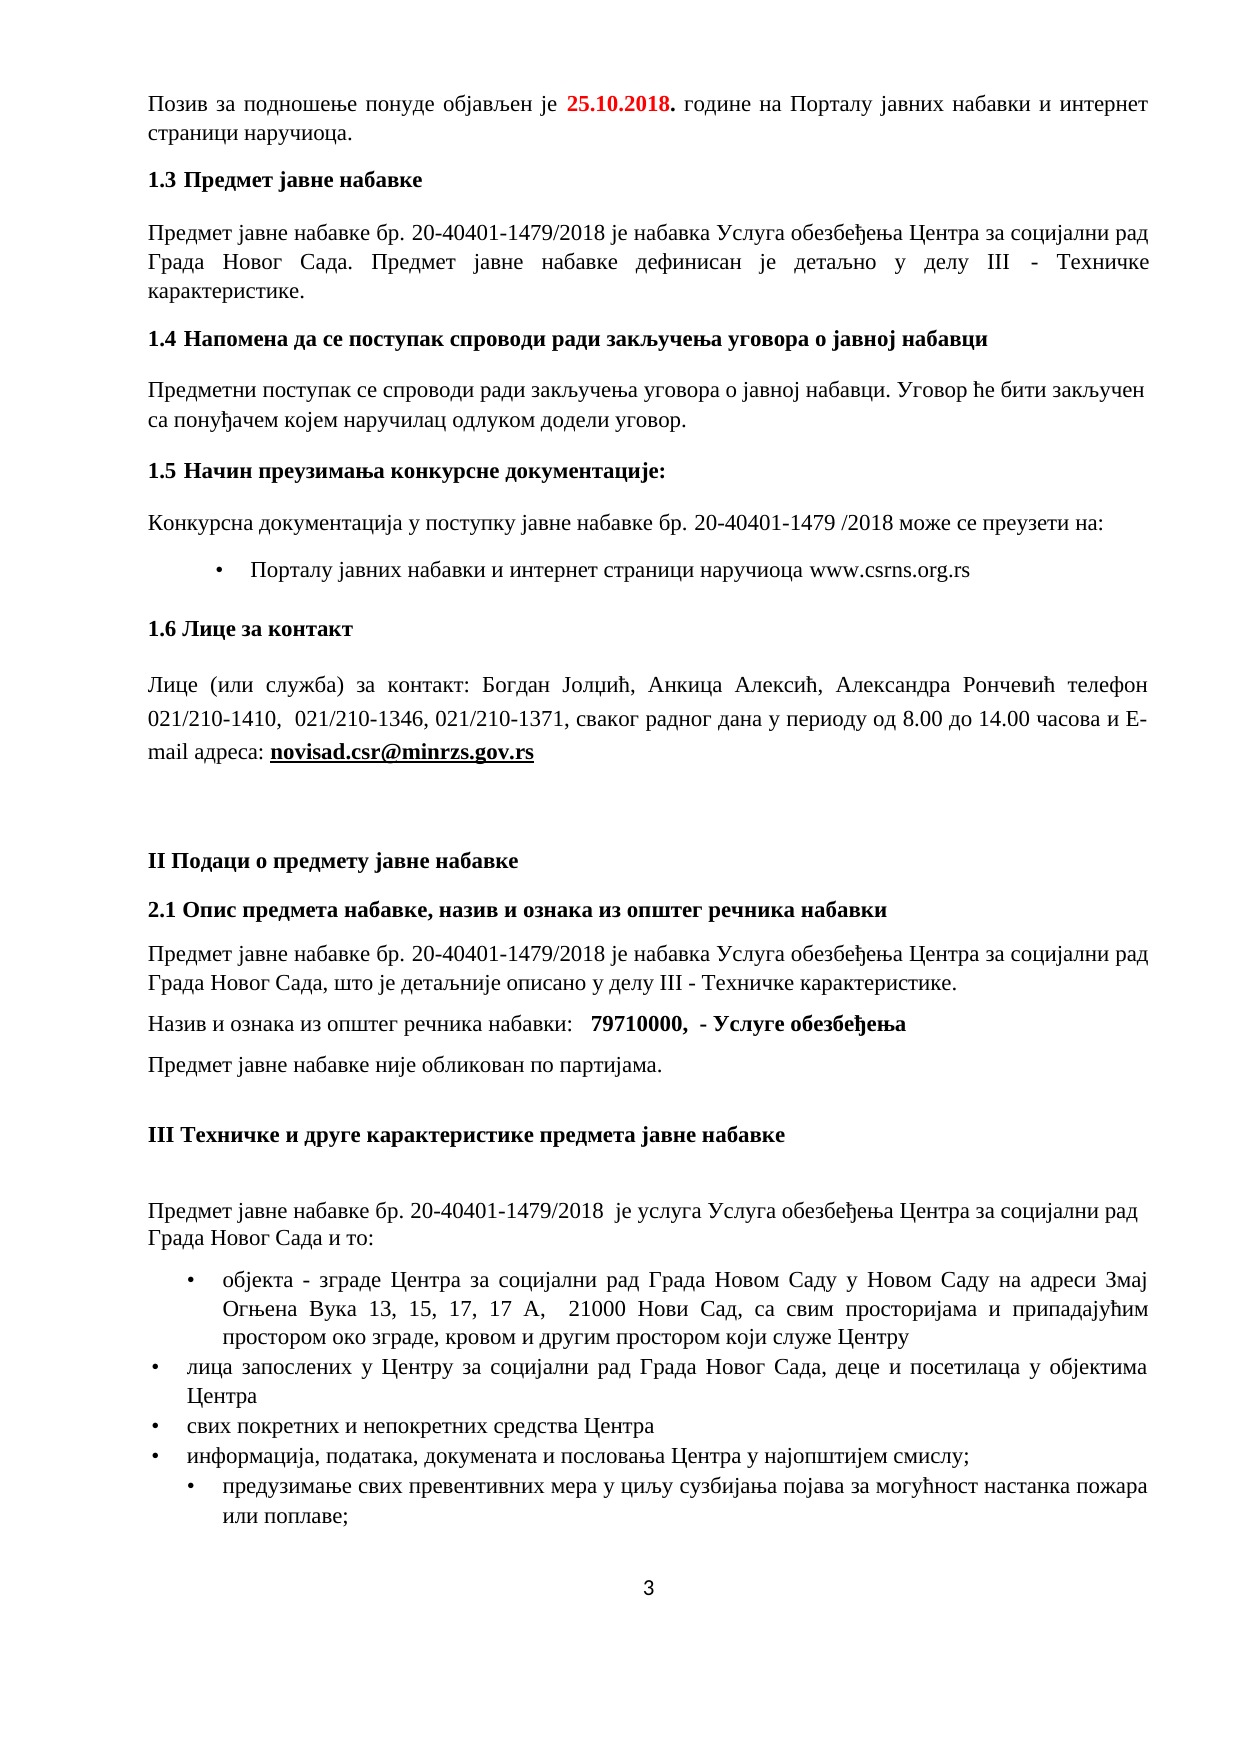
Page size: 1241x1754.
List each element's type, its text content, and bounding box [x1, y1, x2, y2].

list предузимање свих превентивних мера у циљу сузбијања појава за могућност настанка пожара или поплаве; [187, 1470, 1149, 1529]
text • Порталу јавних набавки и интернет страници наручиоца www.csrns.org.rs [215, 556, 1149, 582]
text 2.1 Опис предмета набавке, назив и ознака из општег речника набавки [148, 896, 1149, 922]
list информација, података, докумената и пословања Центра у најопштијем смислу; [151, 1440, 1149, 1470]
text 1.4 Напомена да се поступак спроводи ради закључења уговора о јавној набавци [148, 325, 1149, 352]
text Предмет јавне набавке није обликован по партијама. [148, 1051, 1149, 1077]
text Предмет јавне набавке бр. 20-40401-1479/2018 је набавка Услуга обезбеђења Центра за социјални рад Града Новог Сада, што је детаљније описано у делу III - Техничке карактеристике. [148, 939, 1149, 996]
text Позив за подношење понуде објављен је 25.10.2018. године на Порталу јавних набавки и интернет страници наручиоца. [148, 89, 1149, 146]
text Лице (или служба) за контакт: Богдан Јолџић, Aнкица Алексић, Александра Рончевић телефон 021/210-1410, 021/210-1346, 021/210-1371, сваког радног дана у периоду од 8.00 до 14.00 часова и Е-mail адреса: novisad.csr@minrzs.gov.rs [148, 666, 1149, 766]
text 1.3 Предмет јавне набавке [148, 167, 1149, 193]
text Назив и ознака из општег речника набавки: 79710000, - Услуге обезбеђења [148, 1010, 1149, 1037]
text Предметни поступак се спроводи ради закључења уговора о јавној набавци. Уговор ће бити закључен са понуђачем којем наручилац одлуком додели уговор. [148, 376, 1149, 433]
text 1.6 Лице за контакт [148, 603, 965, 645]
list лица запослених у Центру за социјални рад Града Новог Сада, деце и посетилаца у објектима Центра [151, 1351, 1149, 1410]
list свих покретних и непокретних средства Центра [151, 1410, 1149, 1440]
text Предмет јавне набавке бр. 20-40401-1479/2018 је набавка Услуга обезбеђења Центра за социјални рад Града Новог Сада. Предмет јавне набавке дефинисан је детаљно у делу III - Техничке карактеристике. [148, 218, 1149, 304]
list објекта - зграде Центра за социјални рад Града Новом Саду у Новом Саду на адреси Змај Огњена Вука 13, 15, 17, 17 А, 21000 Нови Сад, са свим просторијама и припадајућим простором око зграде, кровом и другим простором који служе Центру [187, 1265, 1149, 1350]
text II Подаци о предмету јавне набавке [148, 842, 1149, 875]
text Конкурсна документација у поступку јавне набавке бр. 20-40401-1479 /2018 може се преузети на: [148, 509, 1149, 535]
text III Техничке и друге карактеристике предмета јавне набавке [148, 1122, 1149, 1148]
text 1.5 Начин преузимања конкурсне документације: [148, 458, 1149, 484]
text Предмет јавне набавке бр. 20-40401-1479/2018 је услуга Услуга обезбеђења Центра за социјални рад Града Новог Сада и то: [148, 1198, 1149, 1250]
